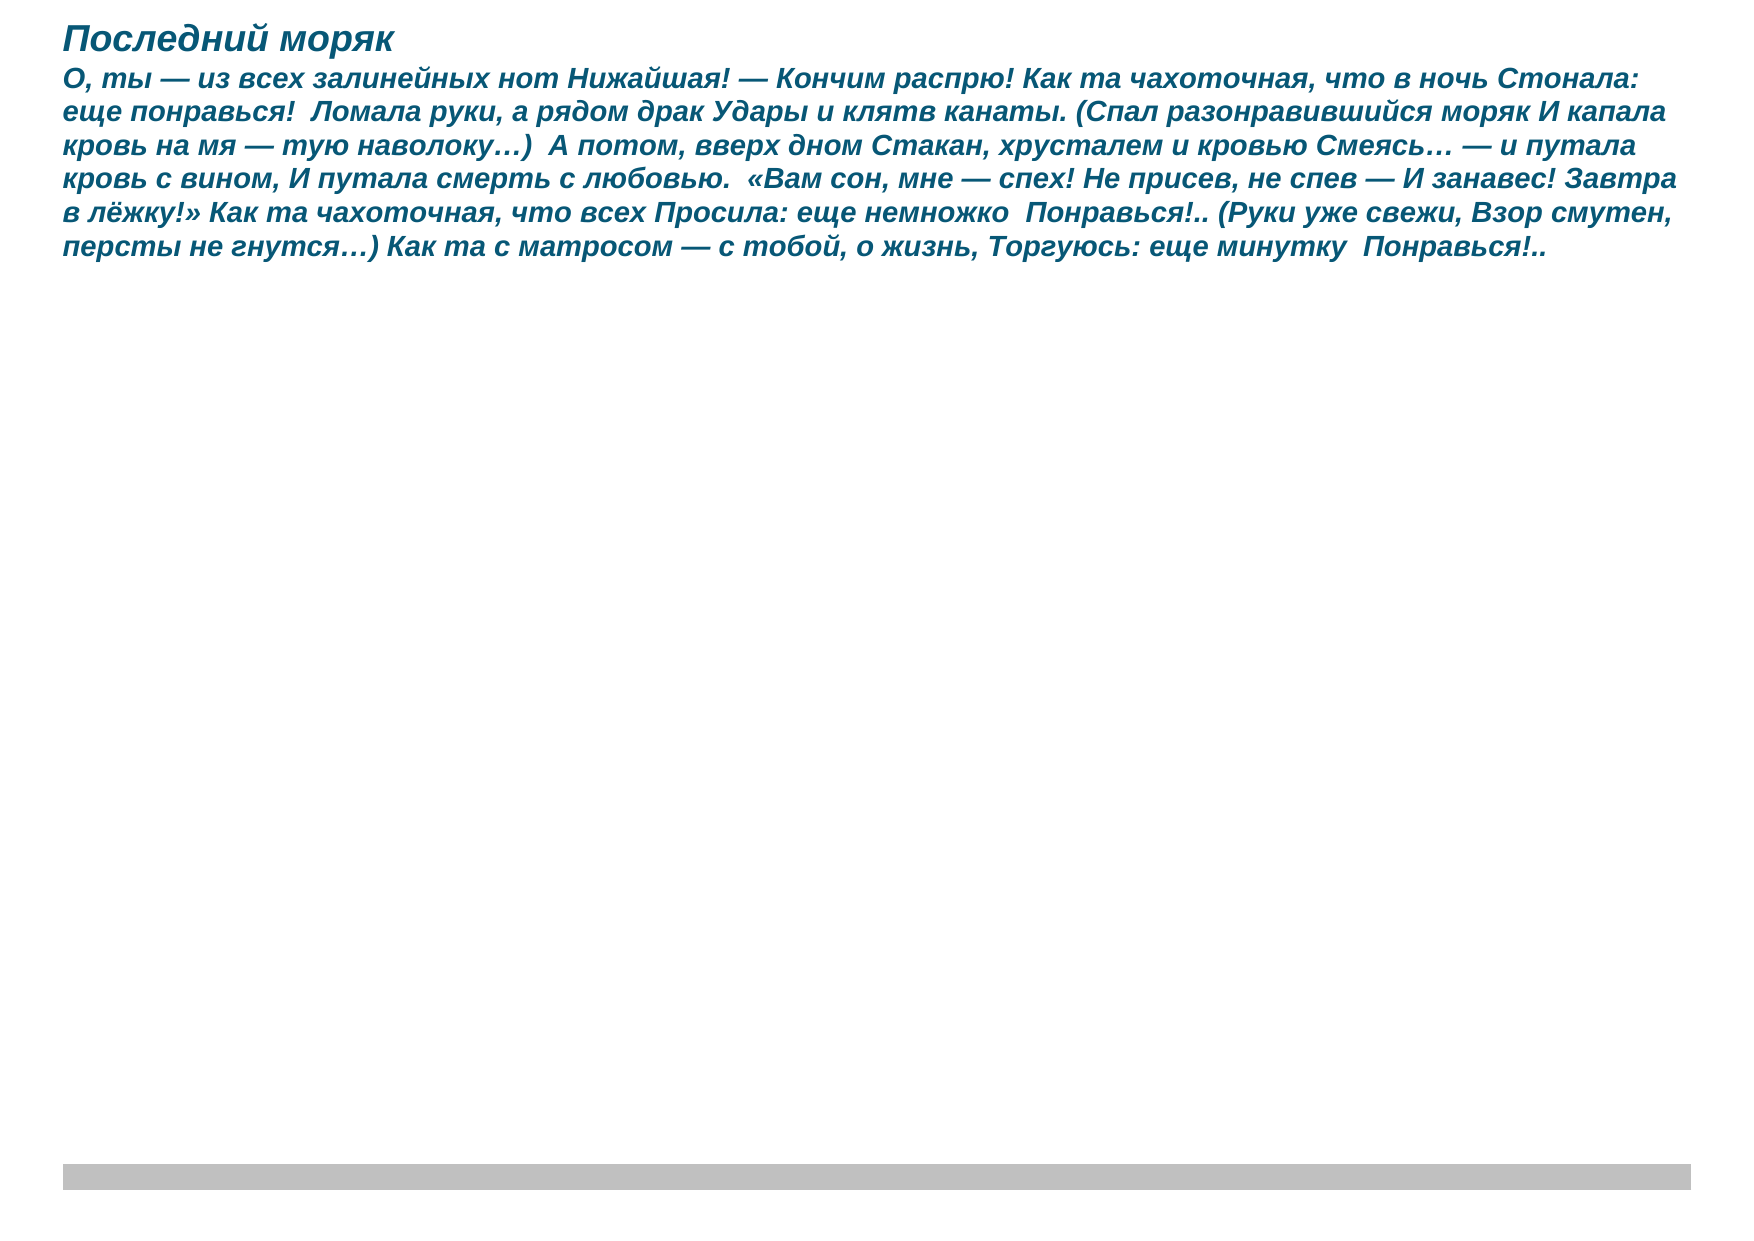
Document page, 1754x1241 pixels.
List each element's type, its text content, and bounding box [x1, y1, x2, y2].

text О, ты — из всех залинейных нот [62, 61, 1691, 262]
subtitle Последний моряк [62, 17, 1691, 60]
